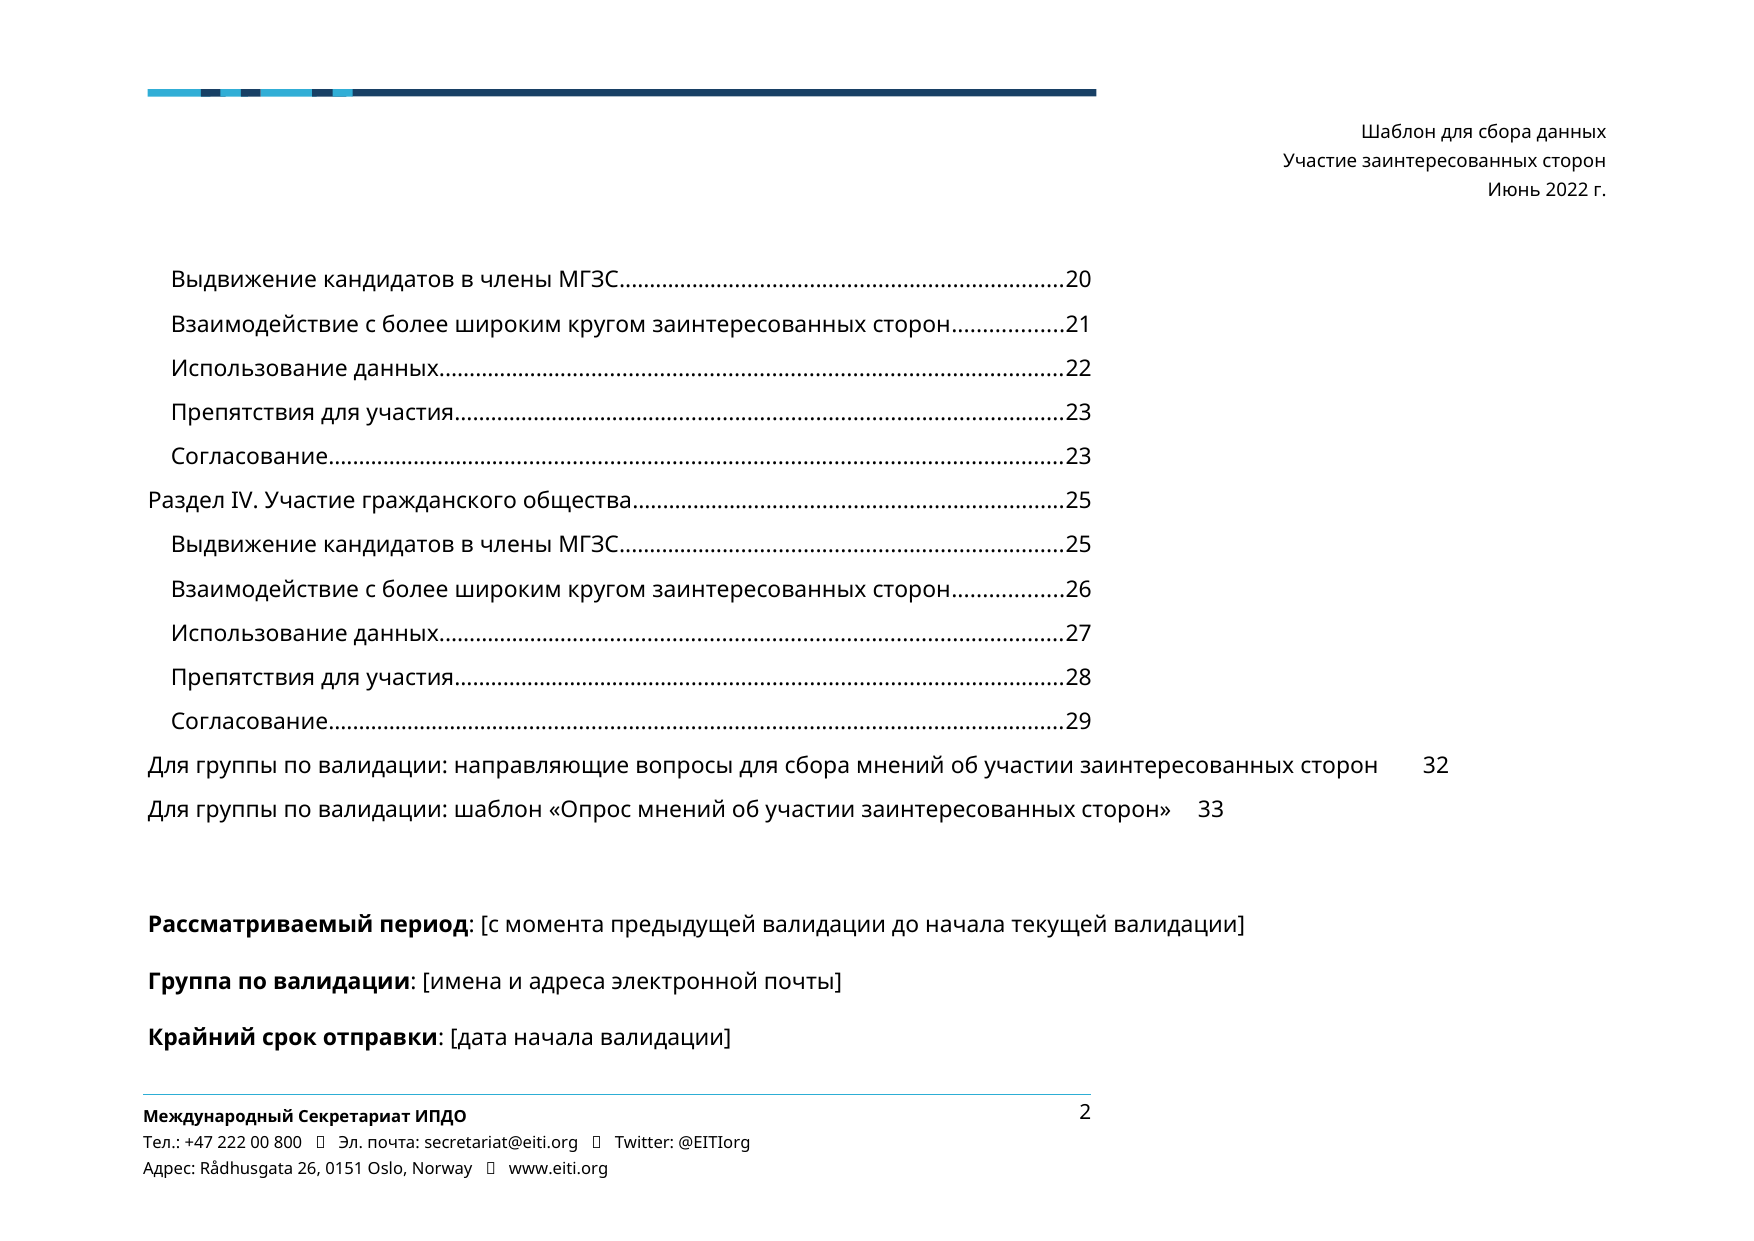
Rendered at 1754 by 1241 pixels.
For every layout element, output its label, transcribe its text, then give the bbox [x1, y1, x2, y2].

text Рассматриваемый период: [с момента предыдущей валидации до начала текущей валидации] [148, 908, 1606, 940]
text Крайний срок отправки: [дата начала валидации] [148, 1021, 1606, 1052]
text Группа по валидации: [имена и адреса электронной почты] [148, 965, 1606, 996]
